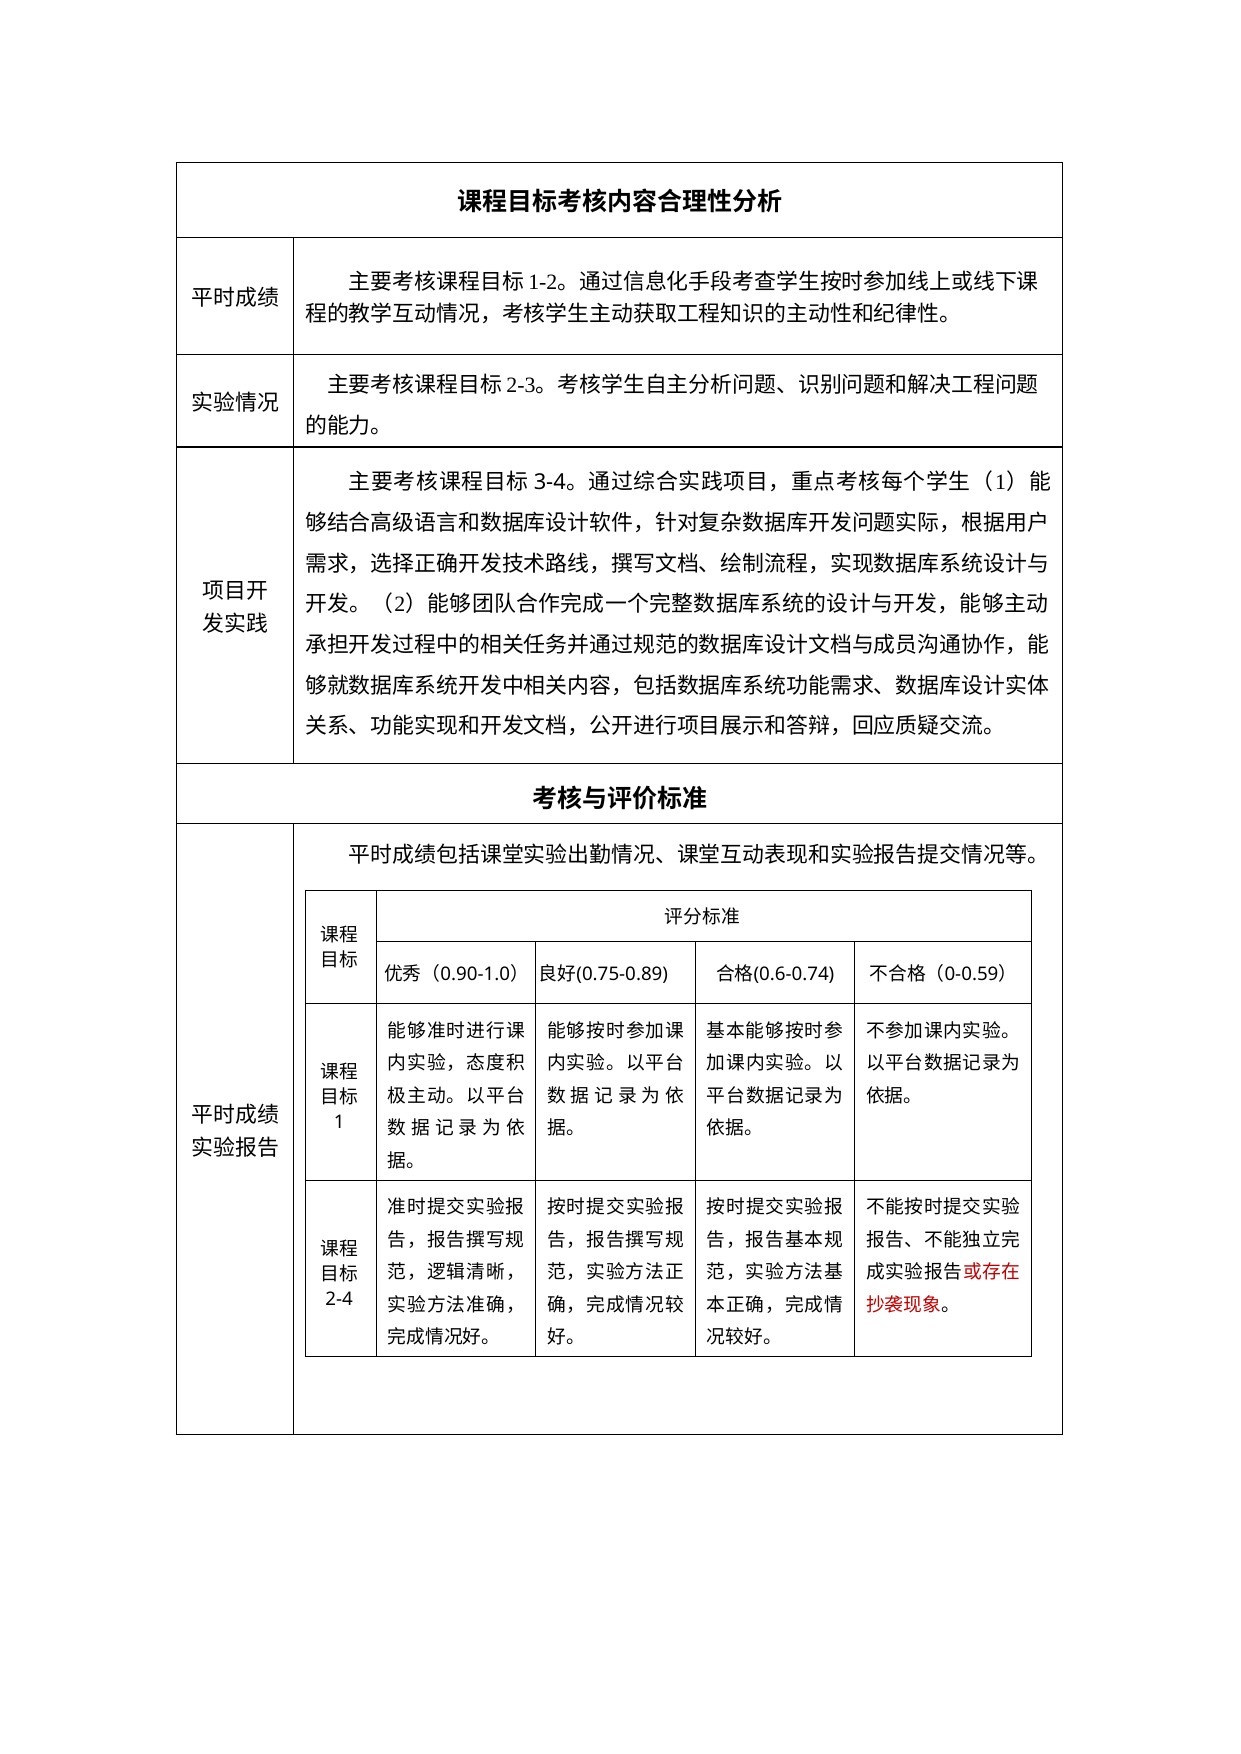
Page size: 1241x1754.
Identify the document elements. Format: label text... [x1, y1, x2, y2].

table_cell 实验情况 [177, 355, 293, 446]
table_header 课程目标考核内容合理性分析 [177, 163, 1062, 237]
table_cell 主要考核课程目标1-2。通过信息化手段考查学生按时参加线上或线下课程的教学互动情况，考核学生主动获取工程知识的主动性和纪律性。 [294, 238, 1062, 353]
table_cell 平时成绩实验报告 [177, 824, 293, 1434]
table_cell 平时成绩包括课堂实验出勤情况、课堂互动表现和实验报告提交情况等。 [294, 824, 1062, 1434]
table_cell 项目开 发实践 [177, 448, 293, 763]
table_cell 主要考核课程目标3-4。通过综合实践项目，重点考核每个学生（1）能够结合高级语言和数据库设计软件，针对复杂数据库开发问题实际，根据用户需求，选择正确开发技术路线，撰写文档、绘制流程，实现数据库系统设计与开发。（2）能够团队合作完成一个完整数据库系统的设计与开发，能够主动承担开发过程中的相关任务并通过规范的数据库设计文档与成员沟通协作，能够就数据库系统开发中相关内容，包括数据库系统功能需求、数据库设计实体关系、功能实现和开发文档，公开进行项目展示和答辩，回应质疑交流。 [294, 448, 1062, 763]
table_cell 主要考核课程目标2-3。考核学生自主分析问题、识别问题和解决工程问题的能力。 [294, 355, 1062, 446]
table_cell 平时成绩 [177, 238, 293, 353]
table_cell 考核与评价标准 [177, 764, 1062, 823]
